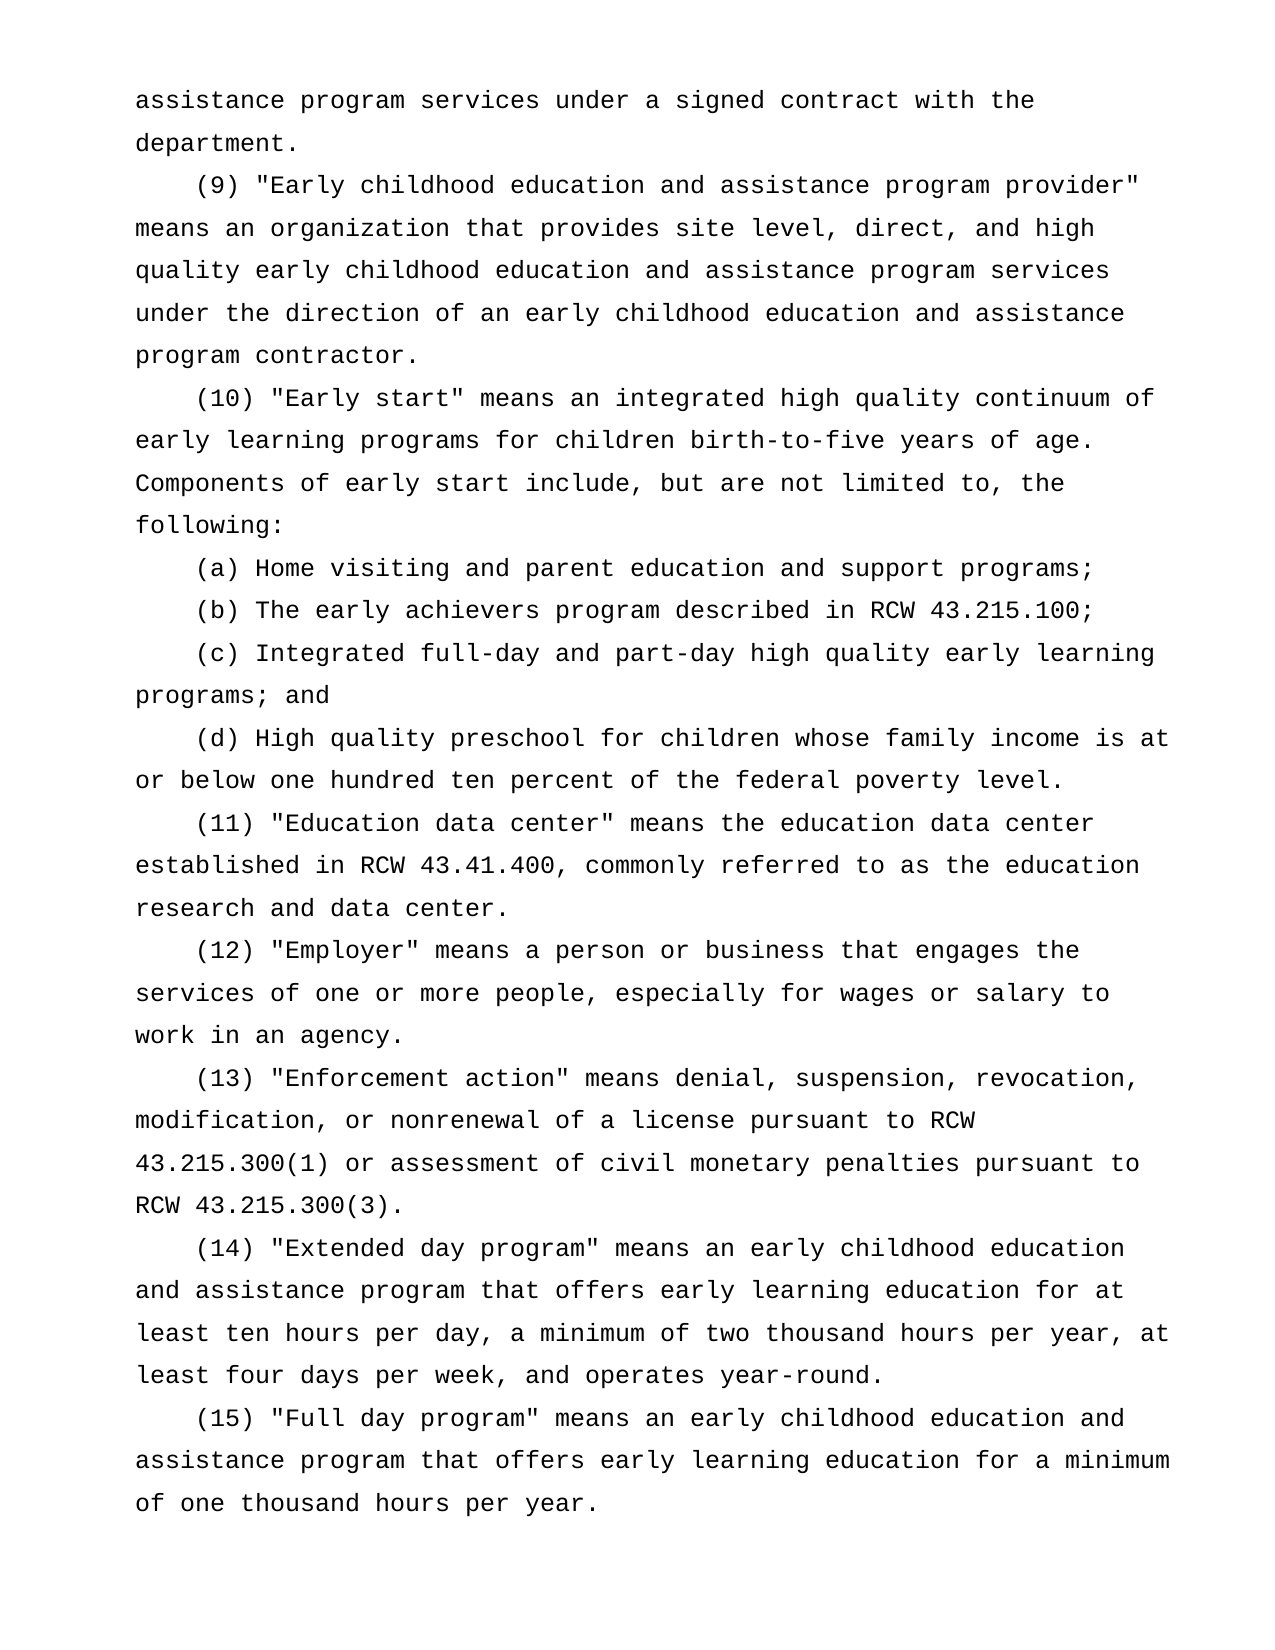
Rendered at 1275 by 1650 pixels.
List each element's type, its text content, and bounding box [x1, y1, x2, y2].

text (14) "Extended day program" means an early childhood education and assistance program that offers early learning education for at least ten hours per day, a minimum of two thousand hours per year, at least four days per week, and operates year-round. [135, 1222, 1170, 1392]
text (9) "Early childhood education and assistance program provider" means an organization that provides site level, direct, and high quality early childhood education and assistance program services under the direction of an early childhood education and assistance program contractor. [135, 160, 1170, 372]
text (a) Home visiting and parent education and support programs; [135, 542, 1170, 585]
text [135, 75, 1170, 160]
text (15) "Full day program" means an early childhood education and assistance program that offers early learning education for a minimum of one thousand hours per year. [135, 1392, 1170, 1520]
text (b) The early achievers program described in RCW 43.215.100; [135, 585, 1170, 627]
text (d) High quality preschool for children whose family income is at or below one hundred ten percent of the federal poverty level. [135, 712, 1170, 797]
text (12) "Employer" means a person or business that engages the services of one or more people, especially for wages or salary to work in an agency. [135, 925, 1170, 1052]
text (11) "Education data center" means the education data center established in RCW 43.41.400, commonly referred to as the education research and data center. [135, 797, 1170, 925]
text (10) "Early start" means an integrated high quality continuum of early learning programs for children birth-to-five years of age. Components of early start include, but are not limited to, the following: [135, 372, 1170, 542]
text (c) Integrated full-day and part-day high quality early learning programs; and [135, 627, 1170, 712]
text (13) "Enforcement action" means denial, suspension, revocation, modification, or nonrenewal of a license pursuant to RCW 43.215.300(1) or assessment of civil monetary penalties pursuant to RCW 43.215.300(3). [135, 1052, 1170, 1222]
